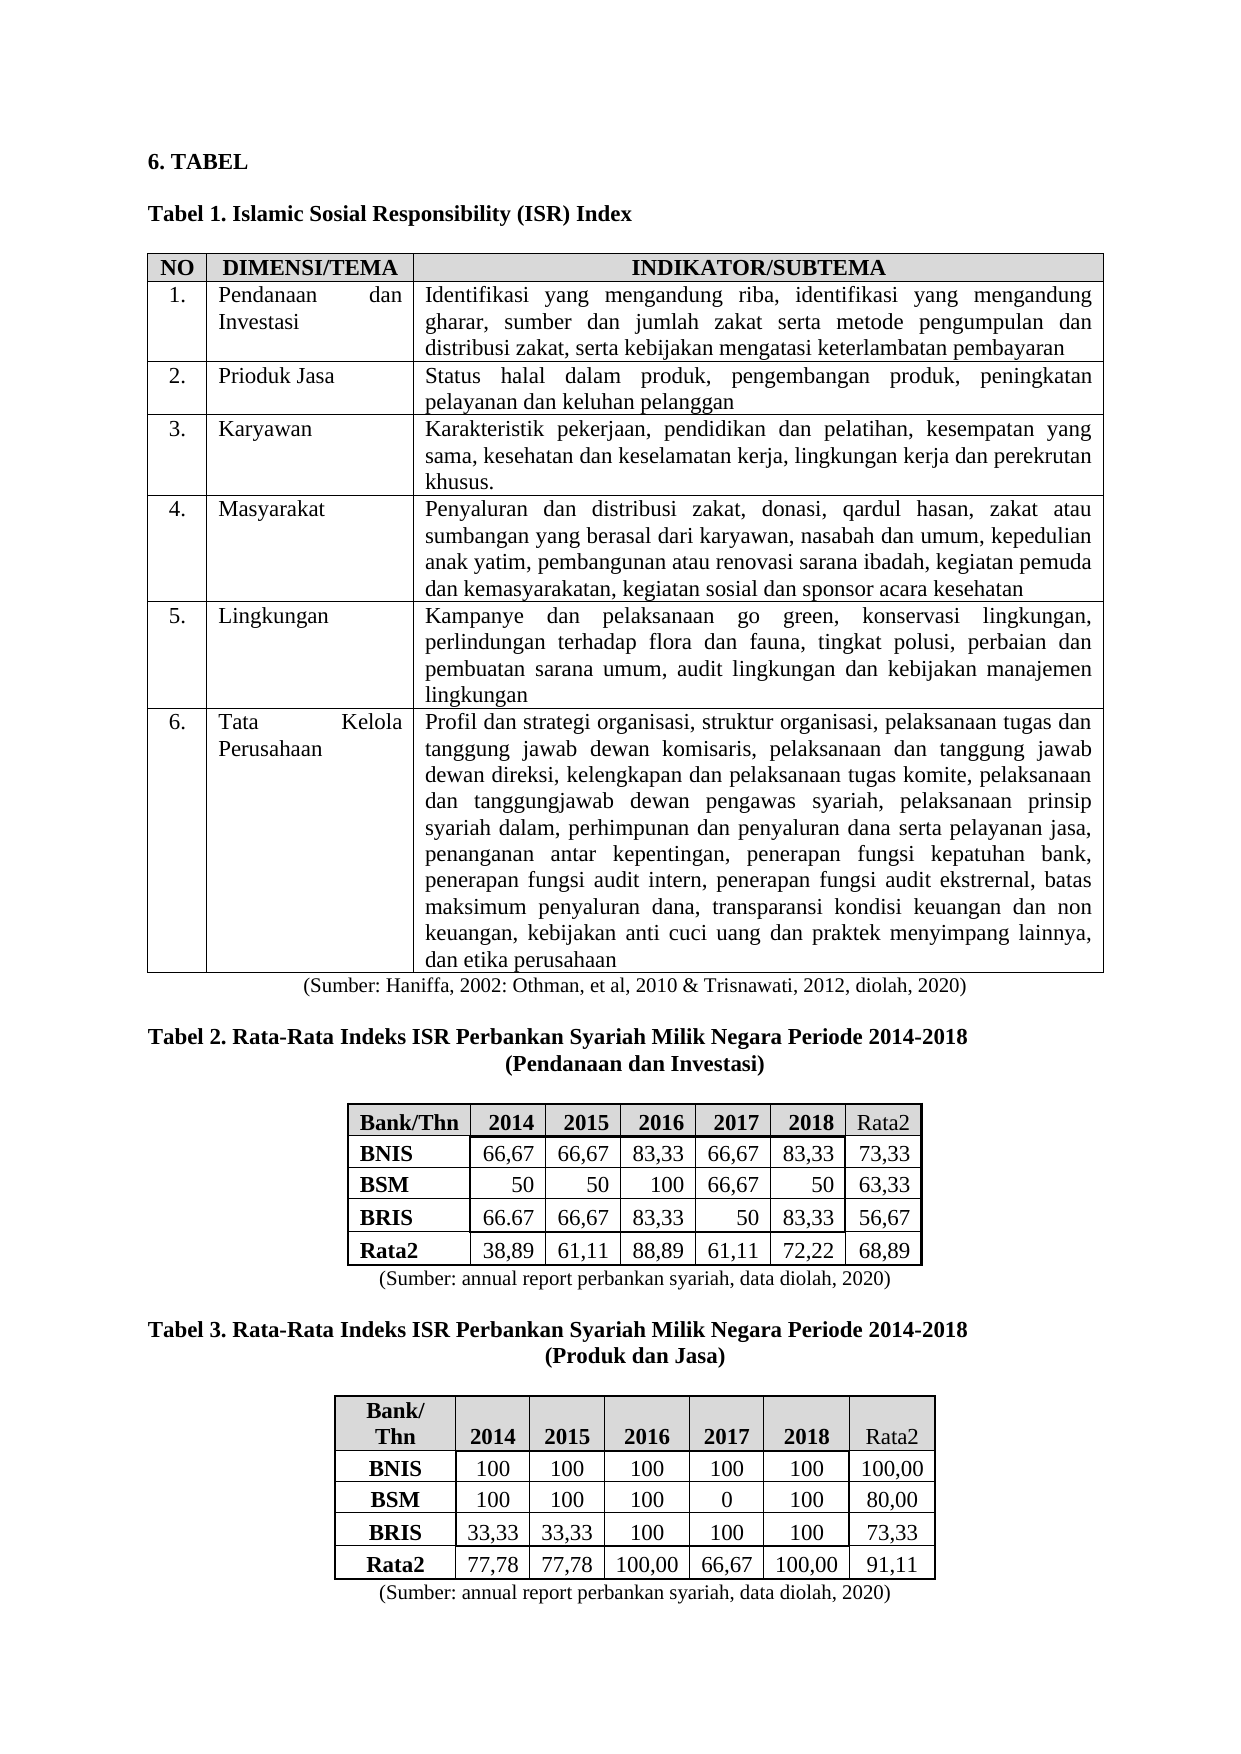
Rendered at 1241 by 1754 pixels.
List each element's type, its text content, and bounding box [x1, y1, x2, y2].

text (Pendanaan dan Investasi) [148, 1050, 1122, 1076]
table_header NO [148, 254, 206, 281]
table_cell Masyarakat [207, 496, 413, 601]
table_cell Status halal dalam produk, pengembangan produk, peningkatan pelayanan dan keluhan pelanggan [414, 362, 1103, 414]
table_cell BSM [336, 1482, 455, 1512]
table_cell 100 [457, 1482, 529, 1512]
table_cell 5. [148, 602, 206, 707]
table_cell 77,78 [530, 1547, 604, 1578]
text 6. TABEL [148, 148, 1122, 174]
table_cell 100 [605, 1452, 689, 1481]
table_cell 83,33 [621, 1138, 695, 1167]
table_cell 66,67 [696, 1138, 770, 1167]
table_cell 56,67 [846, 1199, 920, 1231]
table_header DIMENSI/TEMA [207, 254, 413, 281]
table_cell 100,00 [764, 1547, 849, 1578]
table_cell BRIS [349, 1199, 469, 1231]
table_cell Tata Kelola Perusahaan [207, 709, 413, 972]
text (Produk dan Jasa) [148, 1342, 1122, 1369]
table_cell 1. [148, 282, 206, 361]
table_header 2018 [771, 1105, 845, 1135]
table_cell 61,11 [696, 1233, 770, 1263]
table_cell 68,89 [846, 1232, 920, 1263]
text (Sumber: annual report perbankan syariah, data diolah, 2020) [148, 1266, 1122, 1289]
table_cell 100 [764, 1482, 848, 1512]
table_cell Rata2 [336, 1546, 455, 1578]
table_cell 73,33 [850, 1513, 934, 1545]
table_header Rata2 [846, 1105, 920, 1135]
text (Sumber: annual report perbankan syariah, data diolah, 2020) [148, 1580, 1122, 1604]
table_cell BRIS [336, 1513, 455, 1545]
table_header 2018 [764, 1397, 849, 1450]
table_cell Identifikasi yang mengandung riba, identifikasi yang mengandung gharar, sumber dan jumlah zakat serta metode pengumpulan dan distribusi zakat, serta kebijakan mengatasi keterlambatan pembayaran [414, 282, 1103, 361]
table_cell 83,33 [621, 1199, 695, 1231]
table_cell 88,89 [621, 1233, 695, 1263]
table_cell 4. [148, 496, 206, 601]
table_cell 50 [546, 1168, 620, 1198]
table_cell 61,11 [546, 1233, 620, 1263]
table_cell Rata2 [349, 1232, 470, 1263]
table_cell Karakteristik pekerjaan, pendidikan dan pelatihan, kesempatan yang sama, kesehatan dan keselamatan kerja, lingkungan kerja dan perekrutan khusus. [414, 415, 1103, 494]
table_header 2016 [605, 1397, 689, 1450]
table_cell 83,33 [771, 1138, 844, 1167]
table_cell 0 [690, 1482, 763, 1512]
table_cell BSM [349, 1168, 469, 1198]
text Tabel 3. Rata-Rata Indeks ISR Perbankan Syariah Milik Negara Periode 2014-2018 [148, 1316, 1122, 1342]
table_cell 100 [764, 1513, 848, 1545]
table_cell BNIS [349, 1136, 469, 1167]
table_cell 66,67 [471, 1138, 545, 1167]
table_cell 50 [471, 1168, 545, 1198]
table_header Bank/Thn [349, 1105, 470, 1135]
table_cell 100 [457, 1452, 529, 1481]
table_cell 100 [621, 1168, 695, 1198]
table_cell 66.67 [471, 1199, 545, 1231]
table_header Bank/Thn [336, 1397, 455, 1450]
table_cell 63,33 [846, 1168, 920, 1198]
table_cell 6. [148, 709, 206, 972]
table_cell 100 [690, 1513, 763, 1545]
table_header 2014 [456, 1397, 529, 1450]
table_cell 100 [764, 1452, 848, 1481]
table_cell 50 [771, 1168, 844, 1198]
text Tabel 2. Rata-Rata Indeks ISR Perbankan Syariah Milik Negara Periode 2014-2018 [148, 1023, 1122, 1050]
table_header 2015 [530, 1397, 604, 1450]
table_cell 100,00 [850, 1451, 934, 1481]
table_cell 100 [605, 1482, 689, 1512]
table_cell Pendanaan dan Investasi [207, 282, 413, 361]
table_cell 50 [696, 1199, 770, 1231]
text (Sumber: Haniffa, 2002: Othman, et al, 2010 & Trisnawati, 2012, diolah, 2020) [148, 973, 1122, 997]
table_cell 2. [148, 362, 206, 414]
table_cell Karyawan [207, 415, 413, 494]
table_cell 66,67 [546, 1199, 620, 1231]
table_cell Penyaluran dan distribusi zakat, donasi, qardul hasan, zakat atau sumbangan yang berasal dari karyawan, nasabah dan umum, kepedulian anak yatim, pembangunan atau renovasi sarana ibadah, kegiatan pemuda dan kemasyarakatan, kegiatan sosial dan sponsor acara kesehatan [414, 496, 1103, 601]
table_cell 73,33 [846, 1136, 920, 1167]
table_cell 33,33 [530, 1513, 604, 1545]
table_header 2015 [546, 1105, 620, 1135]
table_cell 3. [148, 415, 206, 494]
table_cell 38,89 [471, 1233, 545, 1263]
table_cell Kampanye dan pelaksanaan go green, konservasi lingkungan, perlindungan terhadap flora dan fauna, tingkat polusi, perbaian dan pembuatan sarana umum, audit lingkungan dan kebijakan manajemen lingkungan [414, 602, 1103, 707]
table_header 2017 [690, 1397, 763, 1450]
table_cell Prioduk Jasa [207, 362, 413, 414]
table_cell 100 [530, 1482, 604, 1512]
table_cell 72,22 [771, 1233, 845, 1263]
table_cell Lingkungan [207, 602, 413, 707]
table_header Rata2 [850, 1397, 934, 1450]
table_cell 77,78 [456, 1547, 529, 1578]
table_cell BNIS [336, 1451, 455, 1481]
table_header 2016 [621, 1105, 695, 1135]
table_cell 100,00 [605, 1547, 689, 1578]
text Tabel 1. Islamic Sosial Responsibility (ISR) Index [148, 200, 1122, 227]
table_cell 33,33 [457, 1513, 529, 1545]
table_header INDIKATOR/SUBTEMA [414, 254, 1103, 281]
table_cell 83,33 [771, 1199, 844, 1231]
table_cell Profil dan strategi organisasi, struktur organisasi, pelaksanaan tugas dan tanggung jawab dewan komisaris, pelaksanaan dan tanggung jawab dewan direksi, kelengkapan dan pelaksanaan tugas komite, pelaksanaan dan tanggungjawab dewan pengawas syariah, pelaksanaan prinsip syariah dalam, perhimpunan dan penyaluran dana serta pelayanan jasa, penanganan antar kepentingan, penerapan fungsi kepatuhan bank, penerapan fungsi audit intern, penerapan fungsi audit ekstrernal, batas maksimum penyaluran dana, transparansi kondisi keuangan dan non keuangan, kebijakan anti cuci uang dan praktek menyimpang lainnya, dan etika perusahaan [414, 709, 1103, 972]
table_header 2017 [696, 1105, 770, 1135]
table_cell 100 [530, 1452, 604, 1481]
table_header 2014 [471, 1105, 545, 1135]
table_cell 66,67 [696, 1168, 770, 1198]
table_cell 66,67 [690, 1547, 763, 1578]
table_cell 66,67 [546, 1138, 620, 1167]
table_cell 91,11 [850, 1546, 934, 1578]
table_cell 80,00 [850, 1482, 934, 1512]
table_cell 100 [605, 1513, 689, 1545]
table_cell 100 [690, 1452, 763, 1481]
